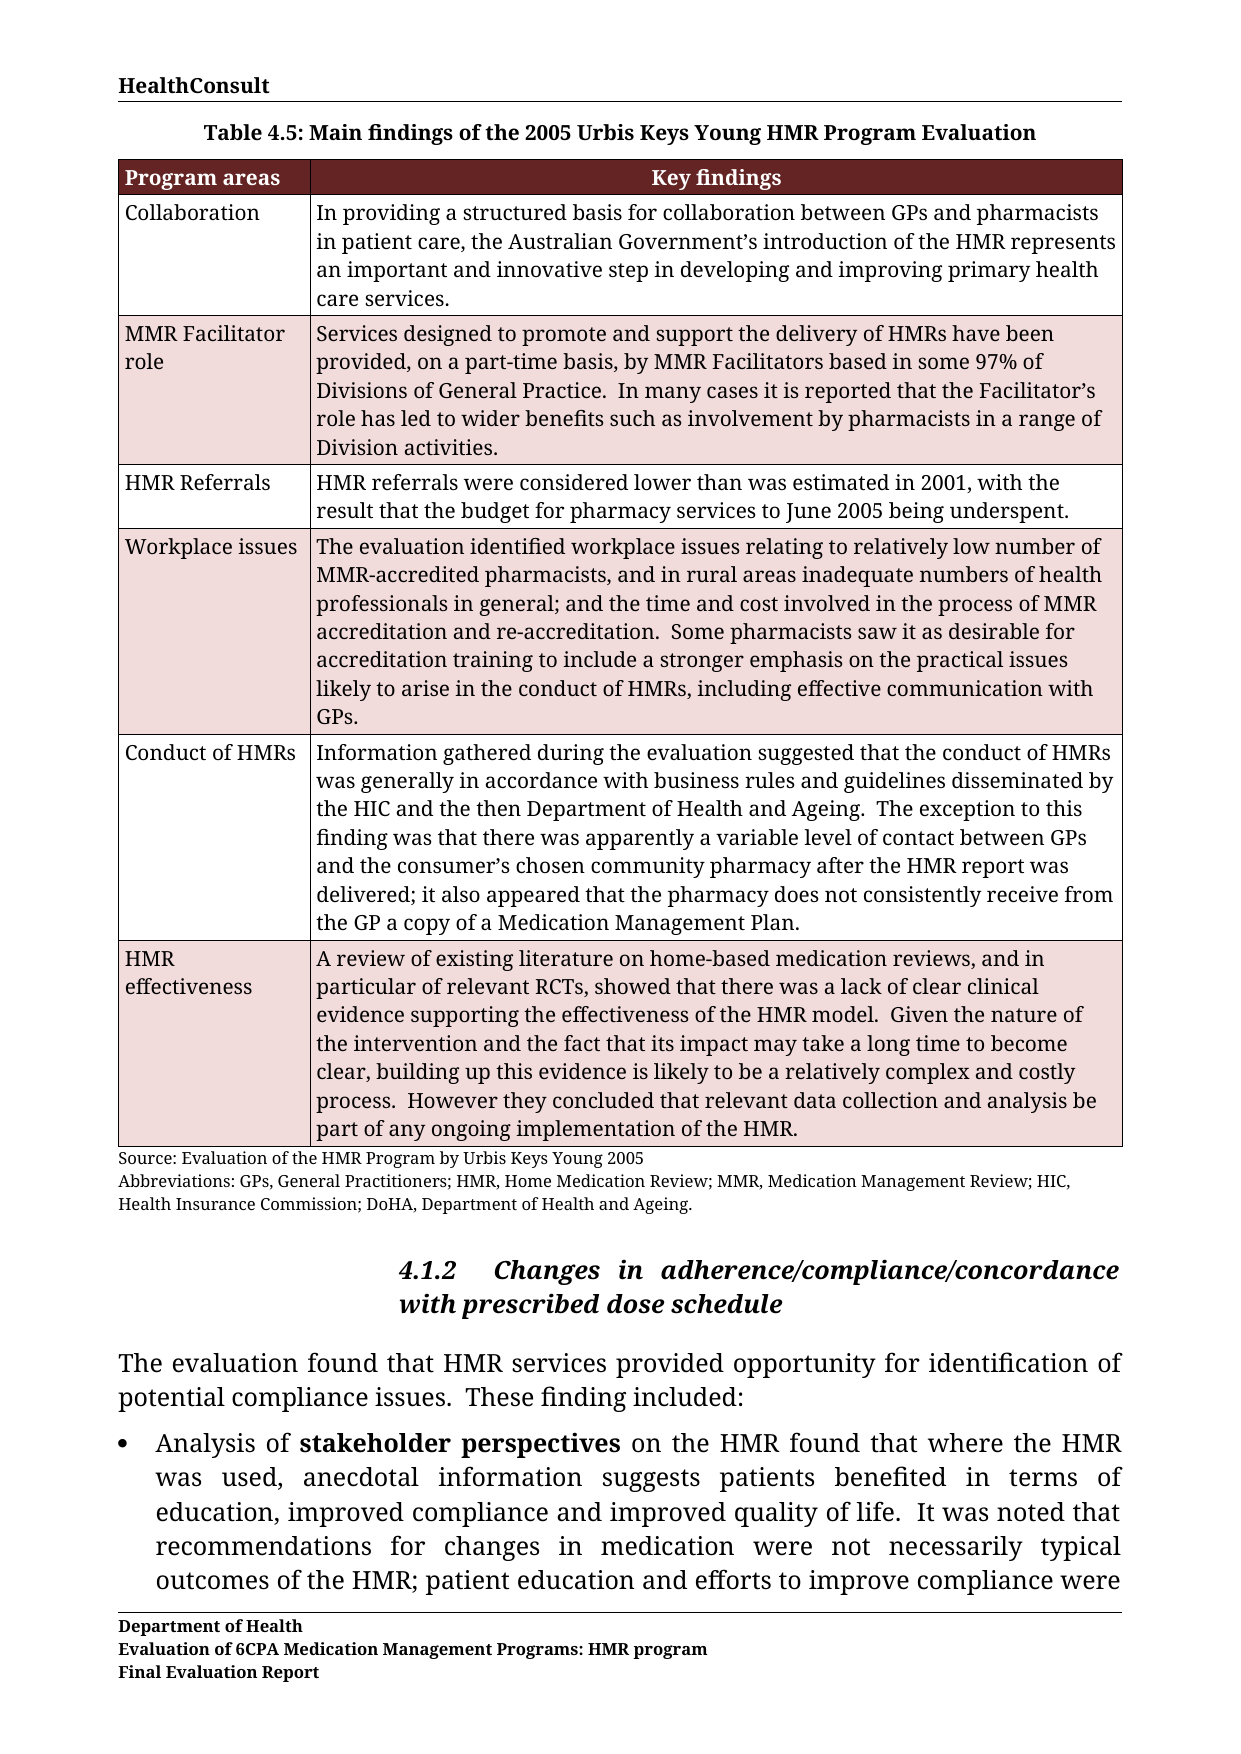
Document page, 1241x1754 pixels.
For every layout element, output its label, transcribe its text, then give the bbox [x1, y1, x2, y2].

table_cell The evaluation identified workplace issues relating to relatively low number of MMR-accredited pharmacists, and in rural areas inadequate numbers of health professionals in general; and the time and cost involved in the process of MMR accreditation and re-accreditation. Some pharmacists saw it as desirable for accreditation training to include a stronger emphasis on the practical issues likely to arise in the conduct of HMRs, including effective communication with GPs. [311, 529, 1122, 734]
table_cell HMR Referrals [119, 465, 310, 528]
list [118, 1426, 1122, 1596]
table_cell A review of existing literature on home-based medication reviews, and in particular of relevant RCTs, showed that there was a lack of clear clinical evidence supporting the effectiveness of the HMR model. Given the nature of the intervention and the fact that its impact may take a long time to become clear, building up this evidence is likely to be a relatively complex and costly process. However they concluded that relevant data collection and analysis be part of any ongoing implementation of the HMR. [311, 941, 1122, 1146]
table_cell Information gathered during the evaluation suggested that the conduct of HMRs was generally in accordance with business rules and guidelines disseminated by the HIC and the then Department of Health and Ageing. The exception to this finding was that there was apparently a variable level of contact between GPs and the consumer’s chosen community pharmacy after the HMR report was delivered; it also appeared that the pharmacy does not consistently receive from the GP a copy of a Medication Management Plan. [311, 735, 1122, 940]
table_cell Collaboration [119, 195, 310, 315]
text Abbreviations: GPs, General Practitioners; HMR, Home Medication Review; MMR, Medication Management Review; HIC, Health Insurance Commission; DoHA, Department of Health and Ageing. [118, 1169, 1122, 1215]
text Source: Evaluation of the HMR Program by Urbis Keys Young 2005 [118, 1147, 1122, 1169]
table_cell Services designed to promote and support the delivery of HMRs have been provided, on a part-time basis, by MMR Facilitators based in some 97% of Divisions of General Practice. In many cases it is reported that the Facilitator’s role has led to wider benefits such as involvement by pharmacists in a range of Division activities. [311, 316, 1122, 464]
table_header Key findings [311, 160, 1122, 194]
subtitle Changes in adherence/compliance/concordance with prescribed dose schedule [399, 1252, 1122, 1320]
table_cell HMR referrals were considered lower than was estimated in 2001, with the result that the budget for pharmacy services to June 2005 being underspent. [311, 465, 1122, 528]
table_header Program areas [119, 160, 310, 194]
table_cell Workplace issues [119, 529, 310, 734]
table_cell MMR Facilitator role [119, 316, 310, 464]
table_cell HMR effectiveness [119, 941, 310, 1146]
text The evaluation found that HMR services provided opportunity for identification of potential compliance issues. These finding included: [118, 1345, 1122, 1413]
table_cell In providing a structured basis for collaboration between GPs and pharmacists in patient care, the Australian Government’s introduction of the HMR represents an important and innovative step in developing and improving primary health care services. [311, 195, 1122, 315]
table_cell Conduct of HMRs [119, 735, 310, 940]
